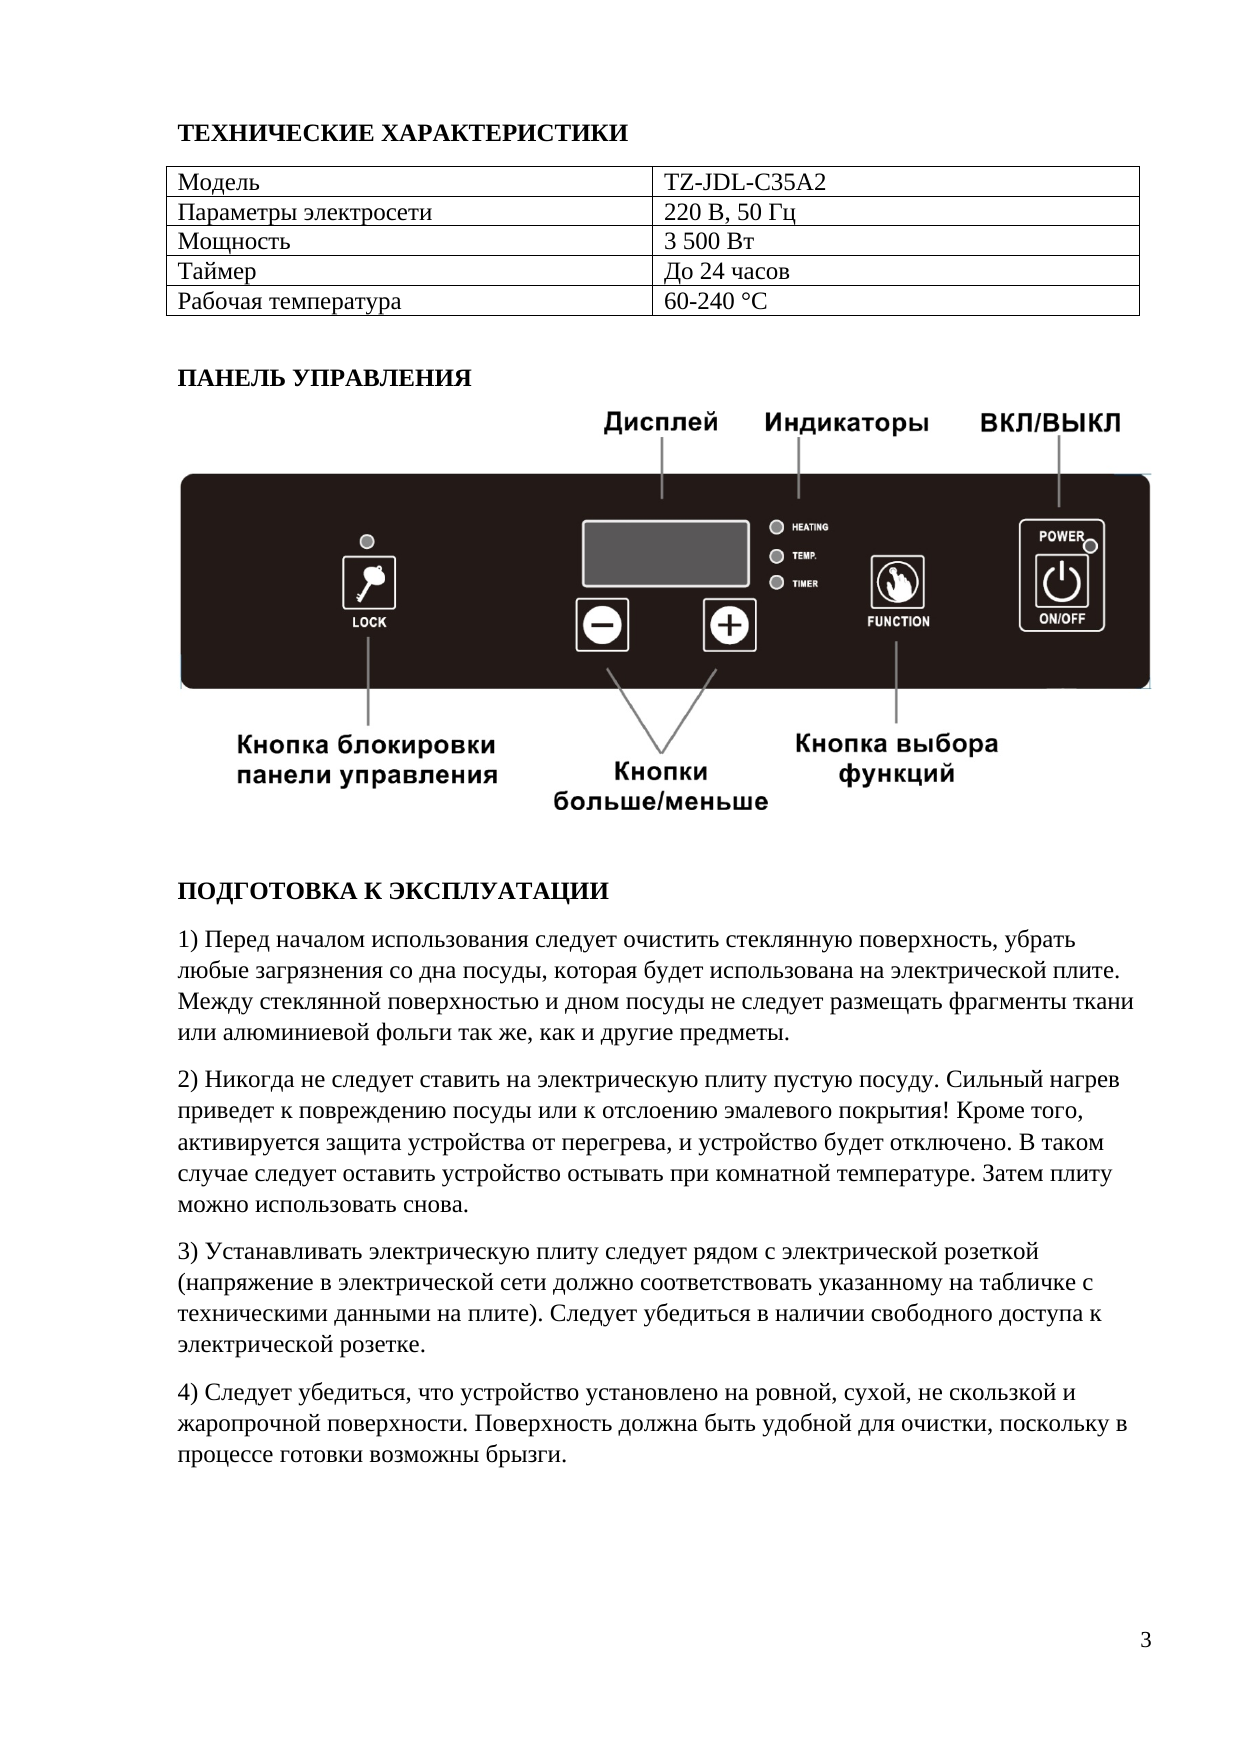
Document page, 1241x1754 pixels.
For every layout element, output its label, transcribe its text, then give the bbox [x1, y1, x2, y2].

text 2) Никогда не следует ставить на электрическую плиту пустую посуду. Сильный нагрев приведет к повреждению посуды или к отслоению эмалевого покрытия! Кроме того, активируется защита устройства от перегрева, и устройство будет отключено. В таком случае следует оставить устройство остывать при комнатной температуре. Затем плиту можно использовать снова. [177, 1064, 1152, 1217]
table_cell 60-240 °С [653, 286, 1139, 315]
table_cell До 24 часов [653, 256, 1139, 285]
table_cell Мощность [167, 226, 652, 255]
text ПОДГОТОВКА К ЭКСПЛУАТАЦИИ [177, 876, 1152, 905]
text 3) Устанавливать электрическую плиту следует рядом с электрической розеткой (напряжение в электрической сети должно соответствовать указанному на табличке с техническими данными на плите). Следует убедиться в наличии свободного доступа к электрической розетке. [177, 1236, 1152, 1358]
text 1) Перед началом использования следует очистить стеклянную поверхность, убрать любые загрязнения со дна посуды, которая будет использована на электрической плите. Между стеклянной поверхностью и дном посуды не следует размещать фрагменты ткани или алюминиевой фольги так же, как и другие предметы. [177, 924, 1152, 1046]
table_header Модель [167, 167, 652, 196]
table_cell Рабочая температура [167, 286, 652, 315]
table_header TZ-JDL-C35A2 [653, 167, 1139, 196]
text ПАНЕЛЬ УПРАВЛЕНИЯ [177, 363, 1152, 392]
text 4) Следует убедиться, что устройство установлено на ровной, сухой, не скользкой и жаропрочной поверхности. Поверхность должна быть удобной для очистки, поскольку в процессе готовки возможны брызги. [177, 1377, 1152, 1468]
table_cell Таймер [167, 256, 652, 285]
table_cell 3 500 Вт [653, 226, 1139, 255]
table_cell 220 В, 50 Гц [653, 197, 1139, 225]
table_cell Параметры электросети [167, 197, 652, 225]
picture [177, 411, 1152, 810]
text ТЕХНИЧЕСКИЕ ХАРАКТЕРИСТИКИ [177, 118, 1152, 147]
